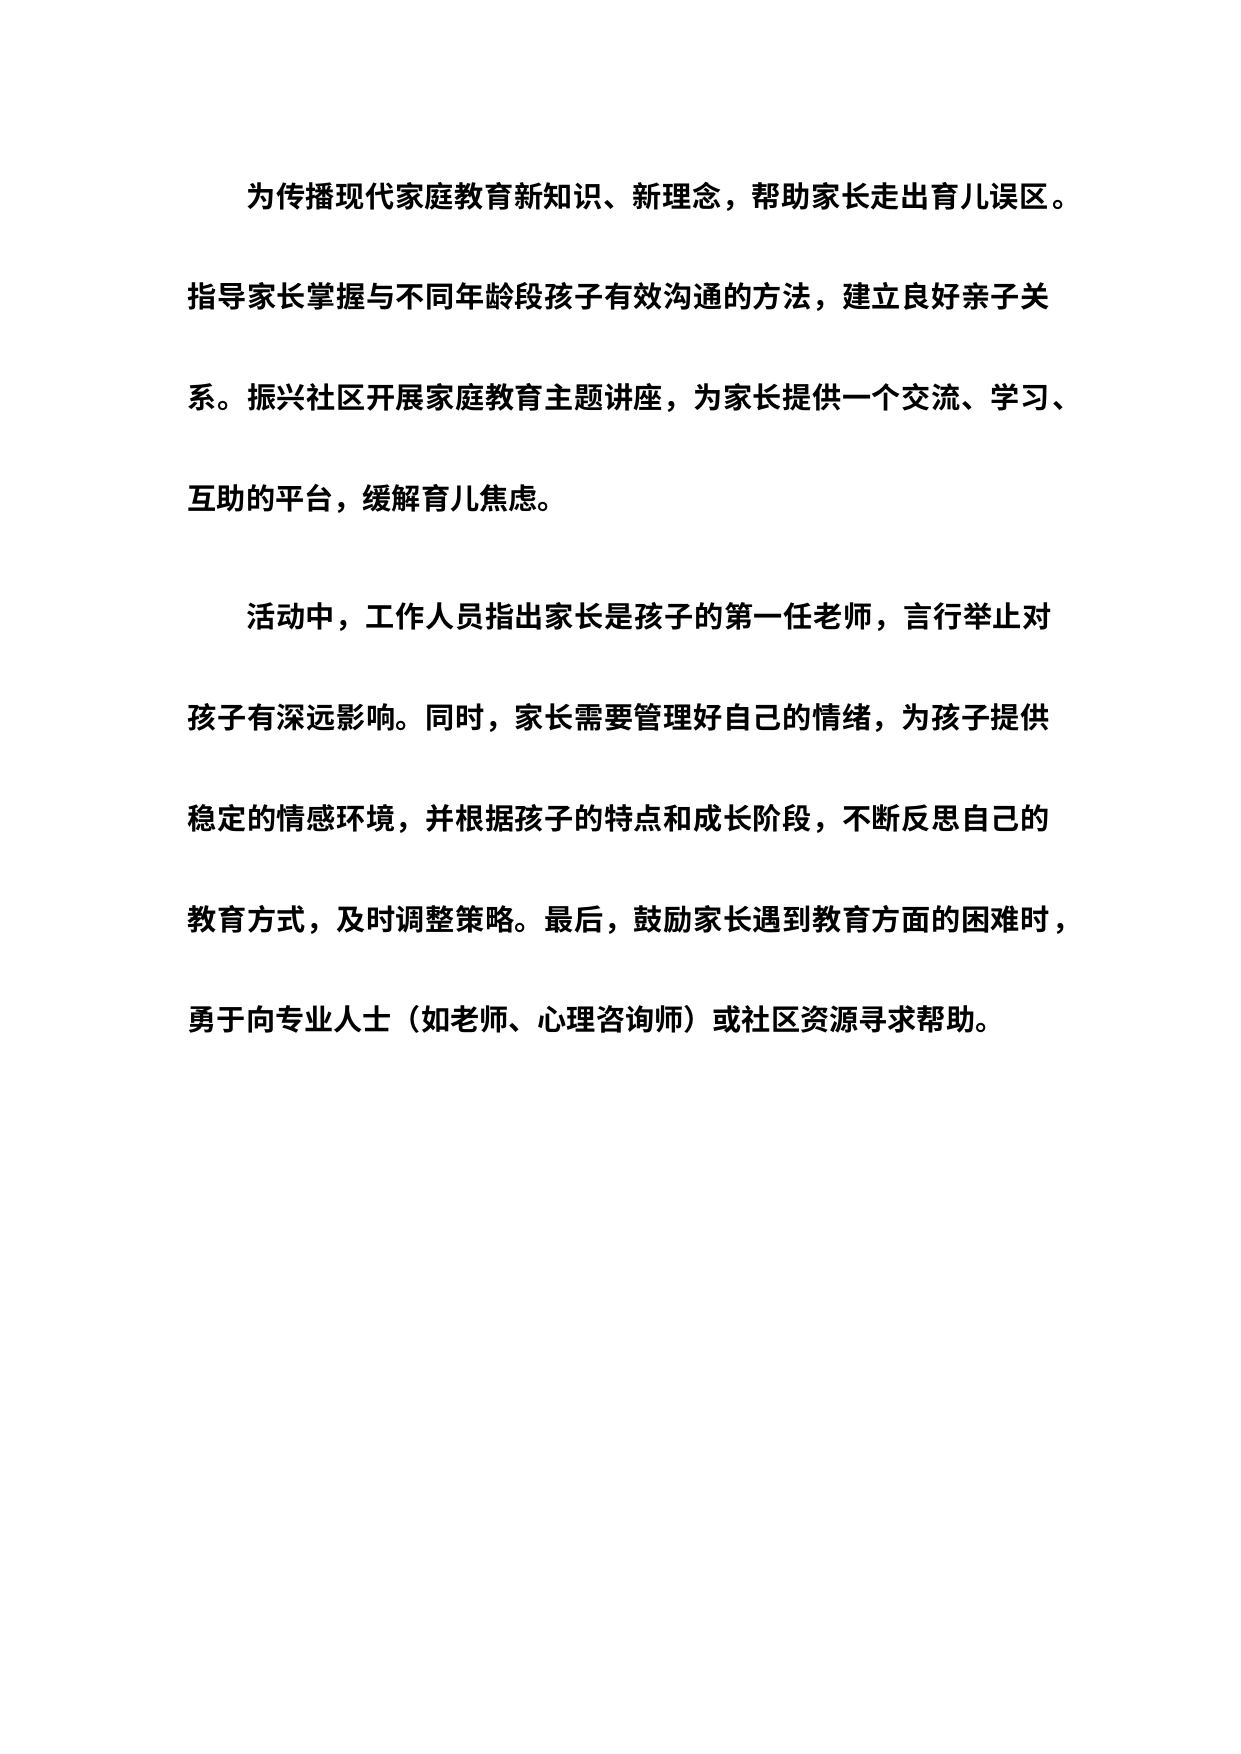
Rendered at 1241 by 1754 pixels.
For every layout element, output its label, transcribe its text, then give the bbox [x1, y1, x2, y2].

subtitle 为传播现代家庭教育新知识、新理念，帮助家长走出育儿误区。指导家长掌握与不同年龄段孩子有效沟通的方法，建立良好亲子关系。振兴社区开展家庭教育主题讲座，为家长提供一个交流、学习、互助的平台，缓解育儿焦虑。 [187, 162, 1053, 529]
subtitle 活动中，工作人员指出家长是孩子的第一任老师，言行举止对孩子有深远影响。同时，家长需要管理好自己的情绪，为孩子提供稳定的情感环境，并根据孩子的特点和成长阶段，不断反思自己的教育方式，及时调整策略。最后，鼓励家长遇到教育方面的困难时，勇于向专业人士（如老师、心理咨询师）或社区资源寻求帮助。 [187, 583, 1053, 1051]
